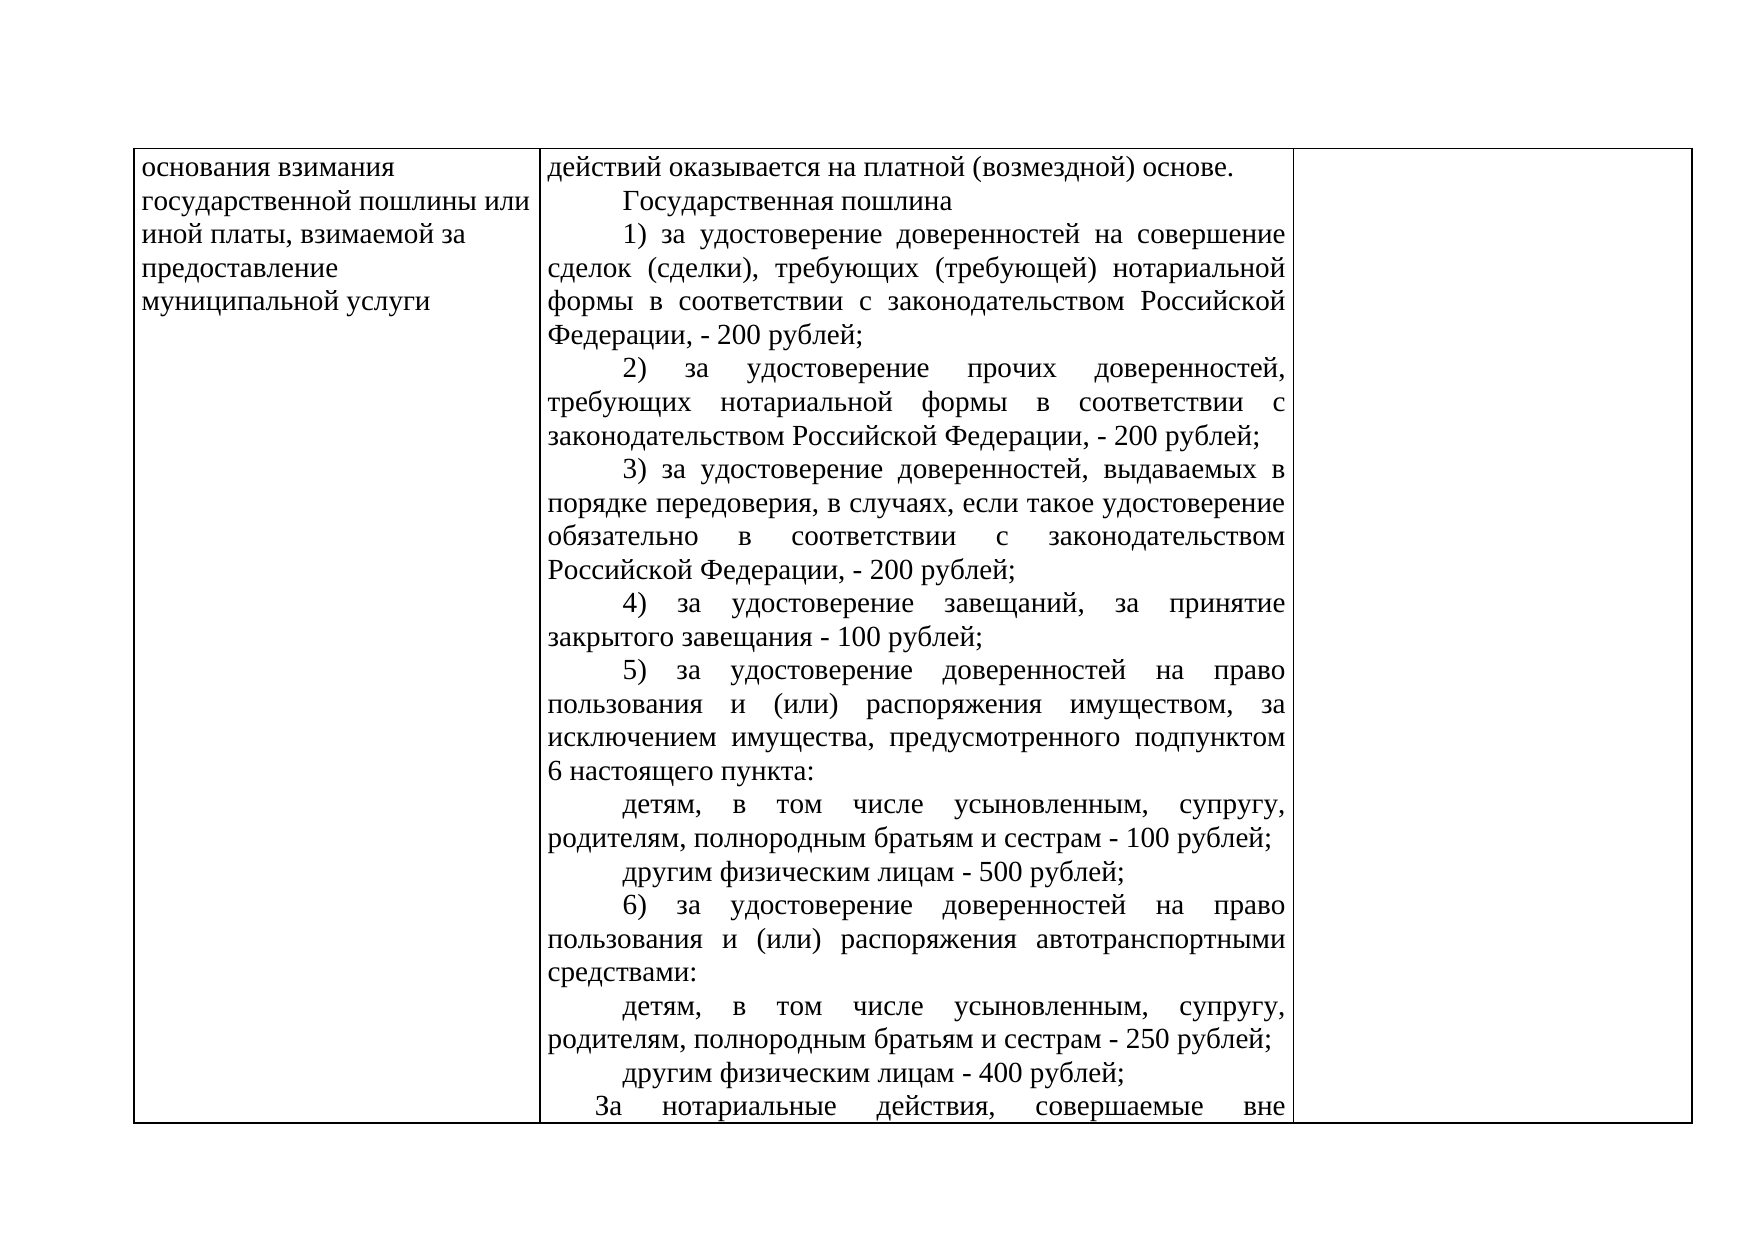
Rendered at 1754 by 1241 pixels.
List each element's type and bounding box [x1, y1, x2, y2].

table_cell [541, 149, 1293, 1122]
table_cell [1294, 149, 1691, 1122]
table_cell [135, 149, 539, 1122]
